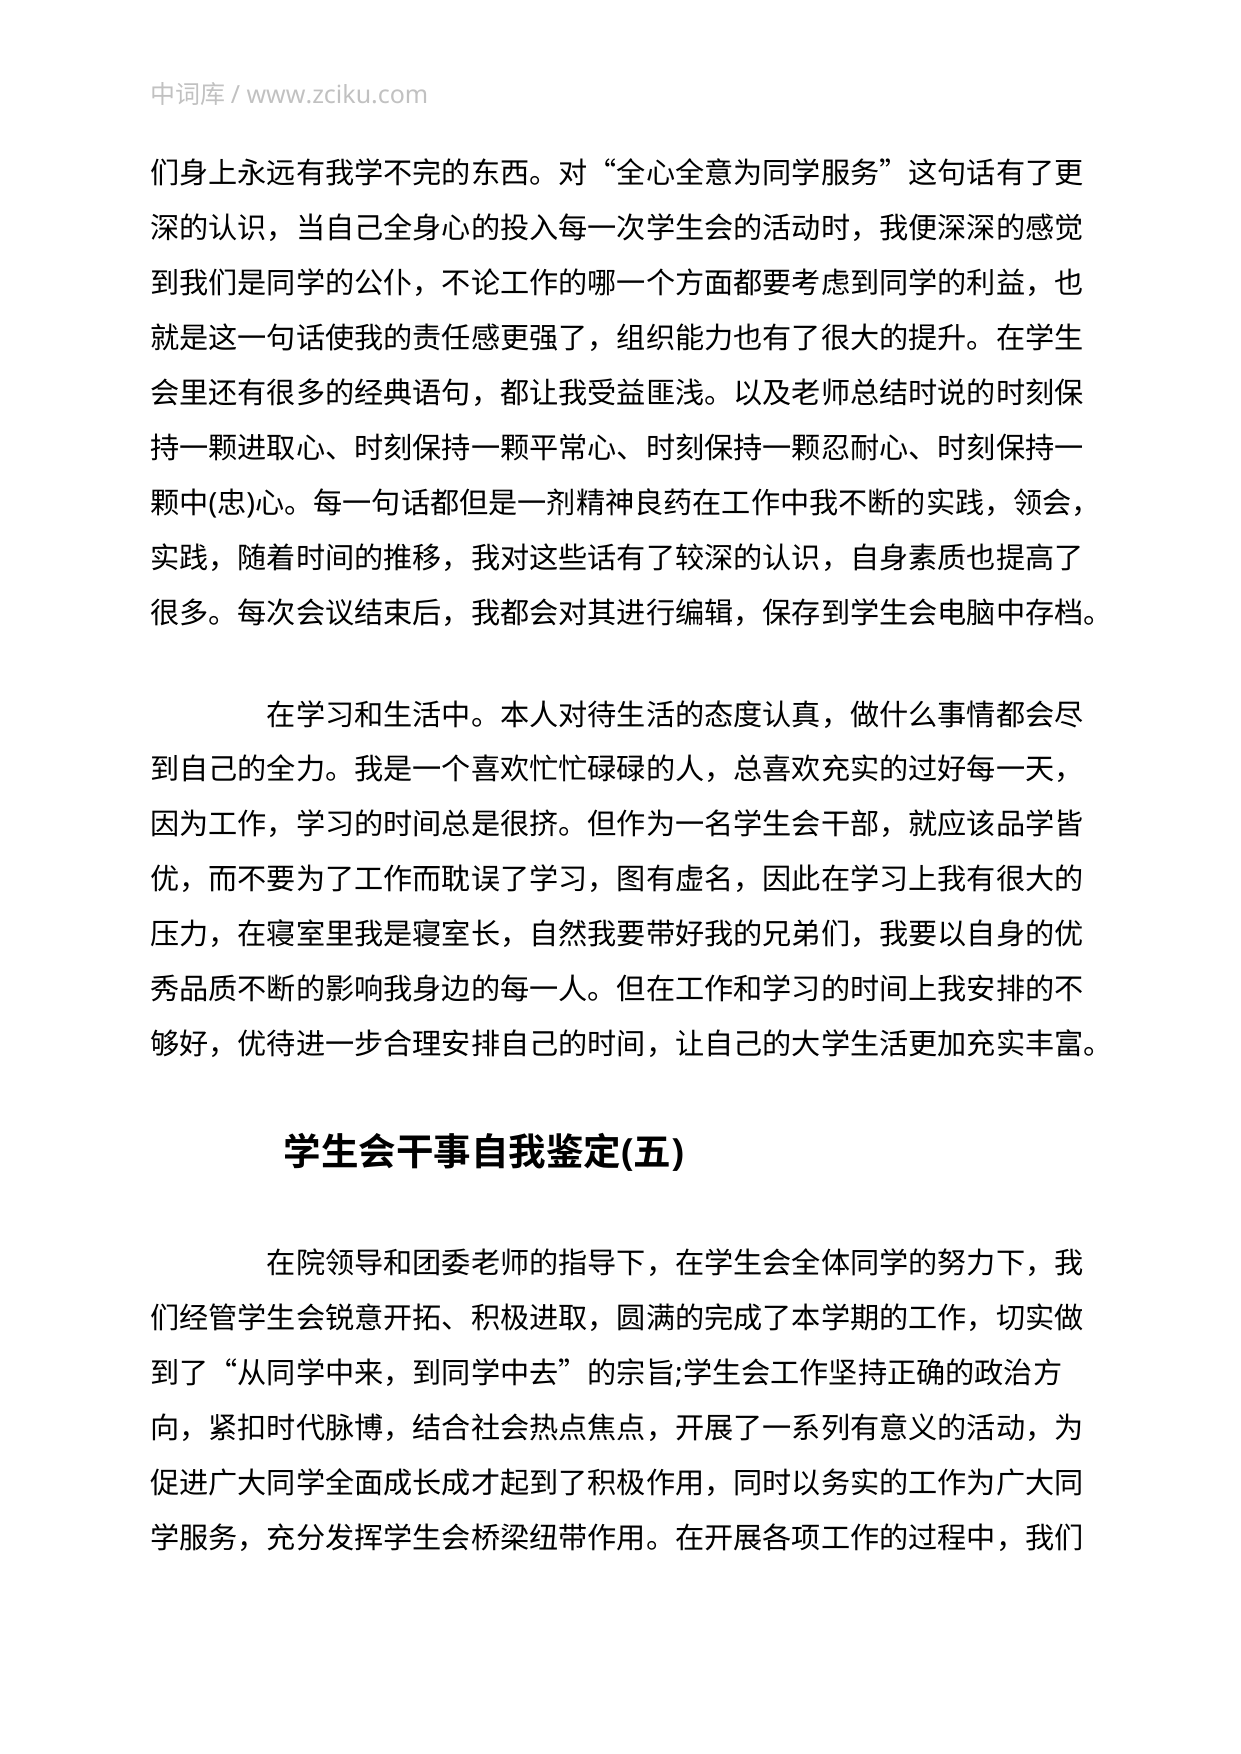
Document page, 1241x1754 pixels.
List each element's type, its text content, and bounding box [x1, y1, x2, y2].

text 在学习和生活中。本人对待生活的态度认真，做什么事情都会尽到自己的全力。我是一个喜欢忙忙碌碌的人，总喜欢充实的过好每一天，因为工作，学习的时间总是很挤。但作为一名学生会干部，就应该品学皆优，而不要为了工作而耽误了学习，图有虚名，因此在学习上我有很大的压力，在寝室里我是寝室长，自然我要带好我的兄弟们，我要以自身的优秀品质不断的影响我身边的每一人。但在工作和学习的时间上我安排的不够好，优待进一步合理安排自己的时间，让自己的大学生活更加充实丰富。 [150, 691, 1090, 1063]
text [150, 150, 1090, 632]
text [150, 1240, 1090, 1557]
text 学生会干事自我鉴定(五) [150, 1122, 1090, 1177]
